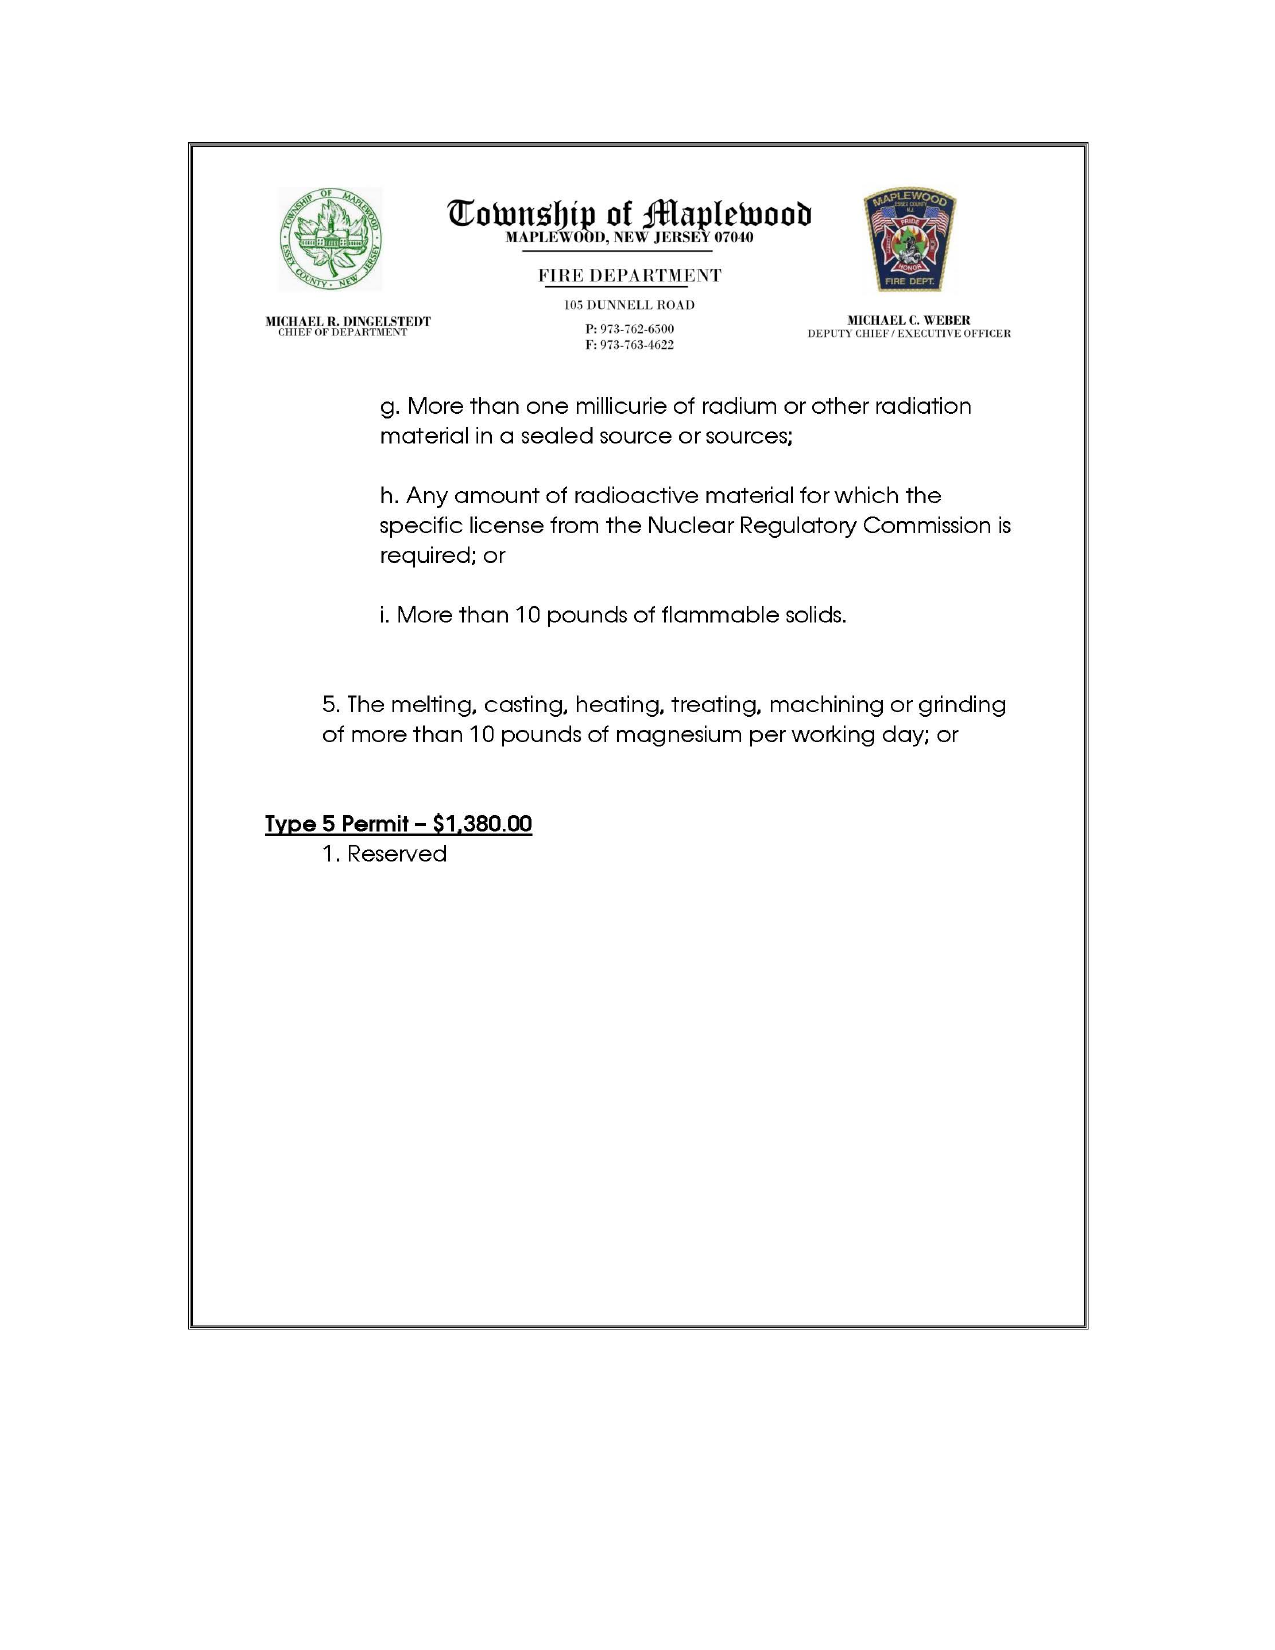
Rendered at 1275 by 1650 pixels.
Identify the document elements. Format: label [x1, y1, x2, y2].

picture [150, 105, 1125, 1367]
